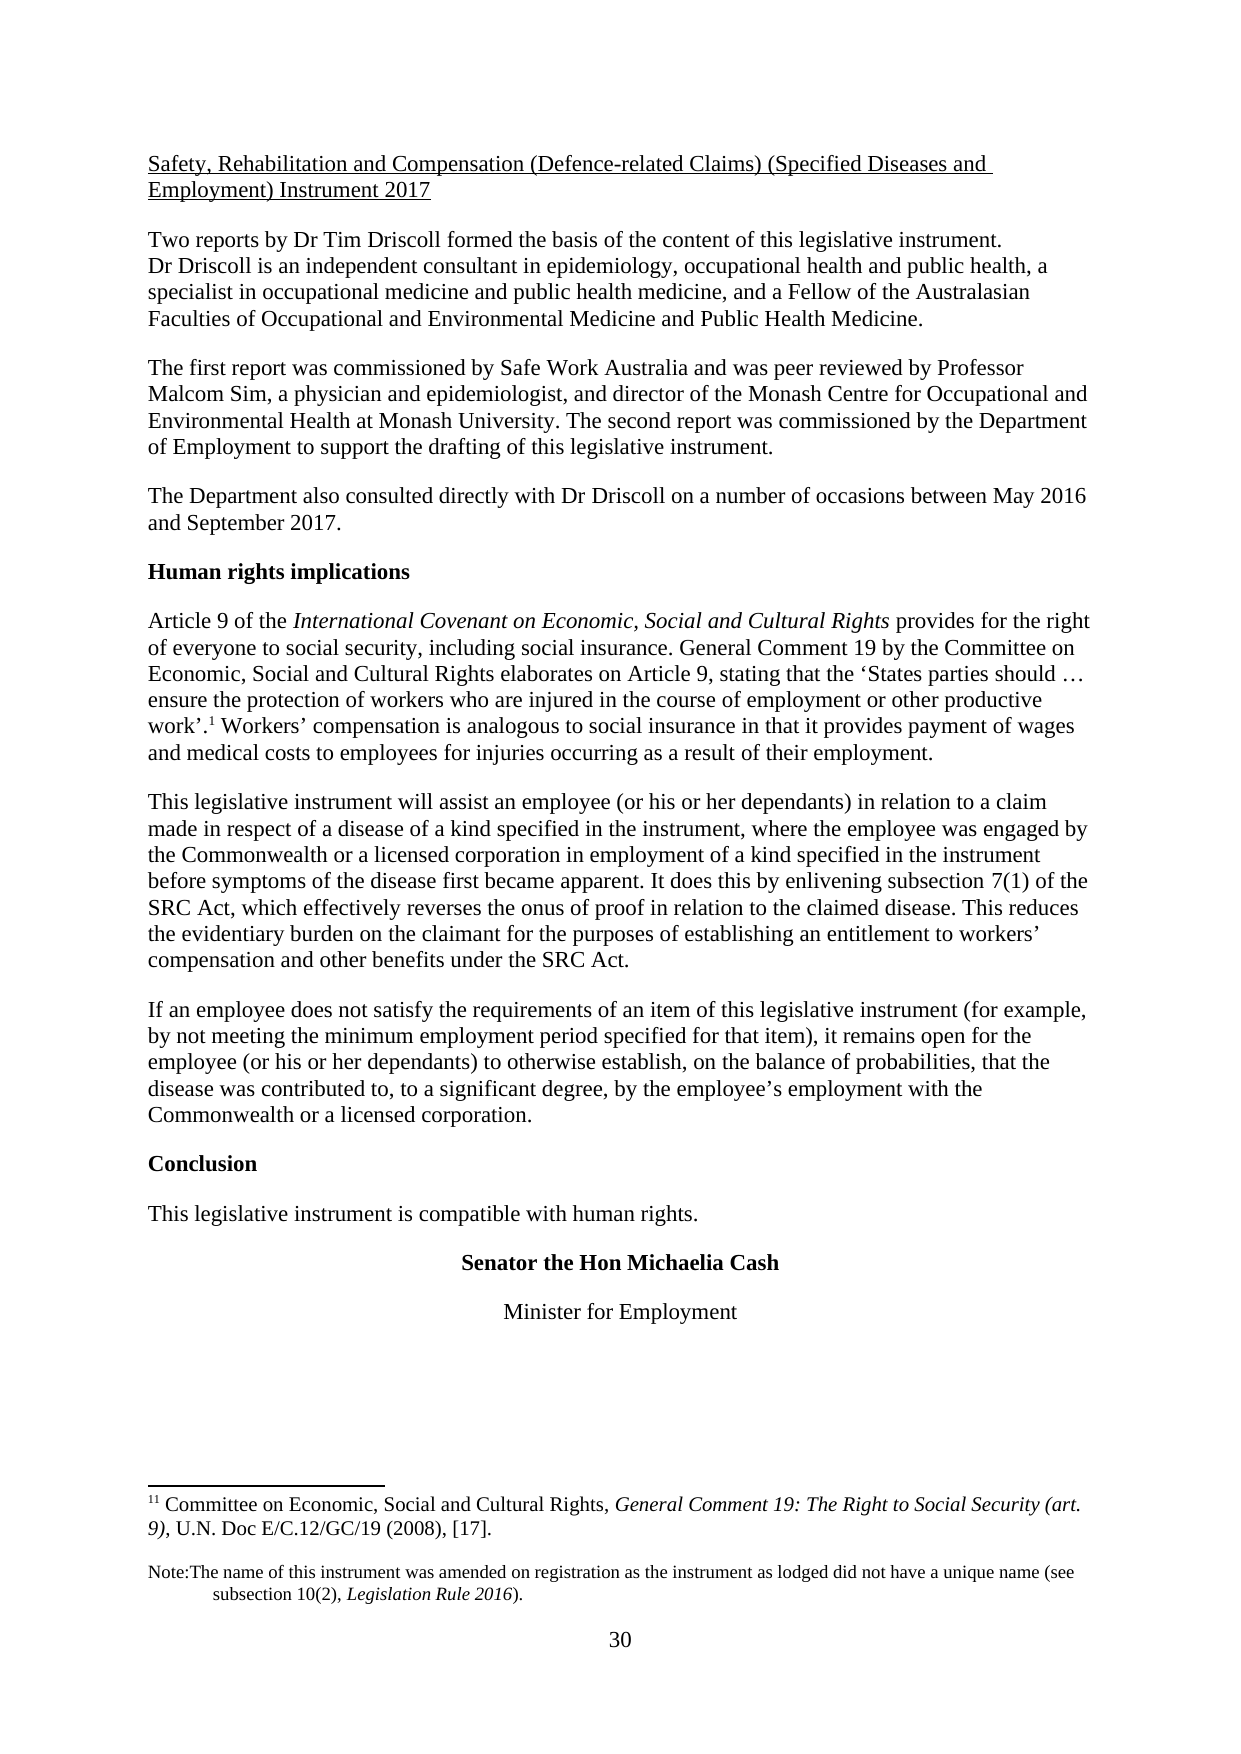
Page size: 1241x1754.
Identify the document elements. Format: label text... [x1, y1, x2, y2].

text The first report was commissioned by Safe Work Australia and was peer reviewed by Professor Malcom Sim, a physician and epidemiologist, and director of the Monash Centre for Occupational and Environmental Health at Monash University. The second report was commissioned by the Department of Employment to support the drafting of this legislative instrument. [148, 354, 1092, 459]
text Conclusion [148, 1150, 1092, 1177]
text Senator the Hon Michaelia Cash [148, 1249, 1092, 1275]
text Human rights implications [148, 558, 1092, 584]
text If an employee does not satisfy the requirements of an item of this legislative instrument (for example, by not meeting the minimum employment period specified for that item), it remains open for the employee (or his or her dependants) to otherwise establish, on the balance of probabilities, that the disease was contributed to, to a significant degree, by the employee’s employment with the Commonwealth or a licensed corporation. [148, 996, 1092, 1127]
text This legislative instrument will assist an employee (or his or her dependants) in relation to a claim made in respect of a disease of a kind specified in the instrument, where the employee was engaged by the Commonwealth or a licensed corporation in employment of a kind specified in the instrument before symptoms of the disease first became apparent. It does this by enlivening subsection 7(1) of the SRC Act, which effectively reverses the onus of proof in relation to the claimed disease. This reduces the evidentiary burden on the claimant for the purposes of establishing an entitlement to workers’ compensation and other benefits under the SRC Act. [148, 788, 1092, 973]
text Article 9 of the International Covenant on Economic, Social and Cultural Rights provides for the right of everyone to social security, including social insurance. General Comment 19 by the Committee on Economic, Social and Cultural Rights elaborates on Article 9, stating that the ‘States parties should … ensure the protection of workers who are injured in the course of employment or other productive work’.1 Workers’ compensation is analogous to social insurance in that it provides payment of wages and medical costs to employees for injuries occurring as a result of their employment. [148, 607, 1092, 765]
text Two reports by Dr Tim Driscoll formed the basis of the content of this legislative instrument. Dr Driscoll is an independent consultant in epidemiology, occupational health and public health, a specialist in occupational medicine and public health medicine, and a Fellow of the Australasian Faculties of Occupational and Environmental Medicine and Public Health Medicine. [148, 226, 1092, 331]
text The Department also consulted directly with Dr Driscoll on a number of occasions between May 2016 and September 2017. [148, 482, 1092, 535]
text This legislative instrument is compatible with human rights. [148, 1199, 1092, 1226]
text Safety, Rehabilitation and Compensation (Defence-related Claims) (Specified Diseases and Employment) Instrument 2017 [148, 150, 1092, 203]
text Minister for Employment [148, 1298, 1092, 1324]
